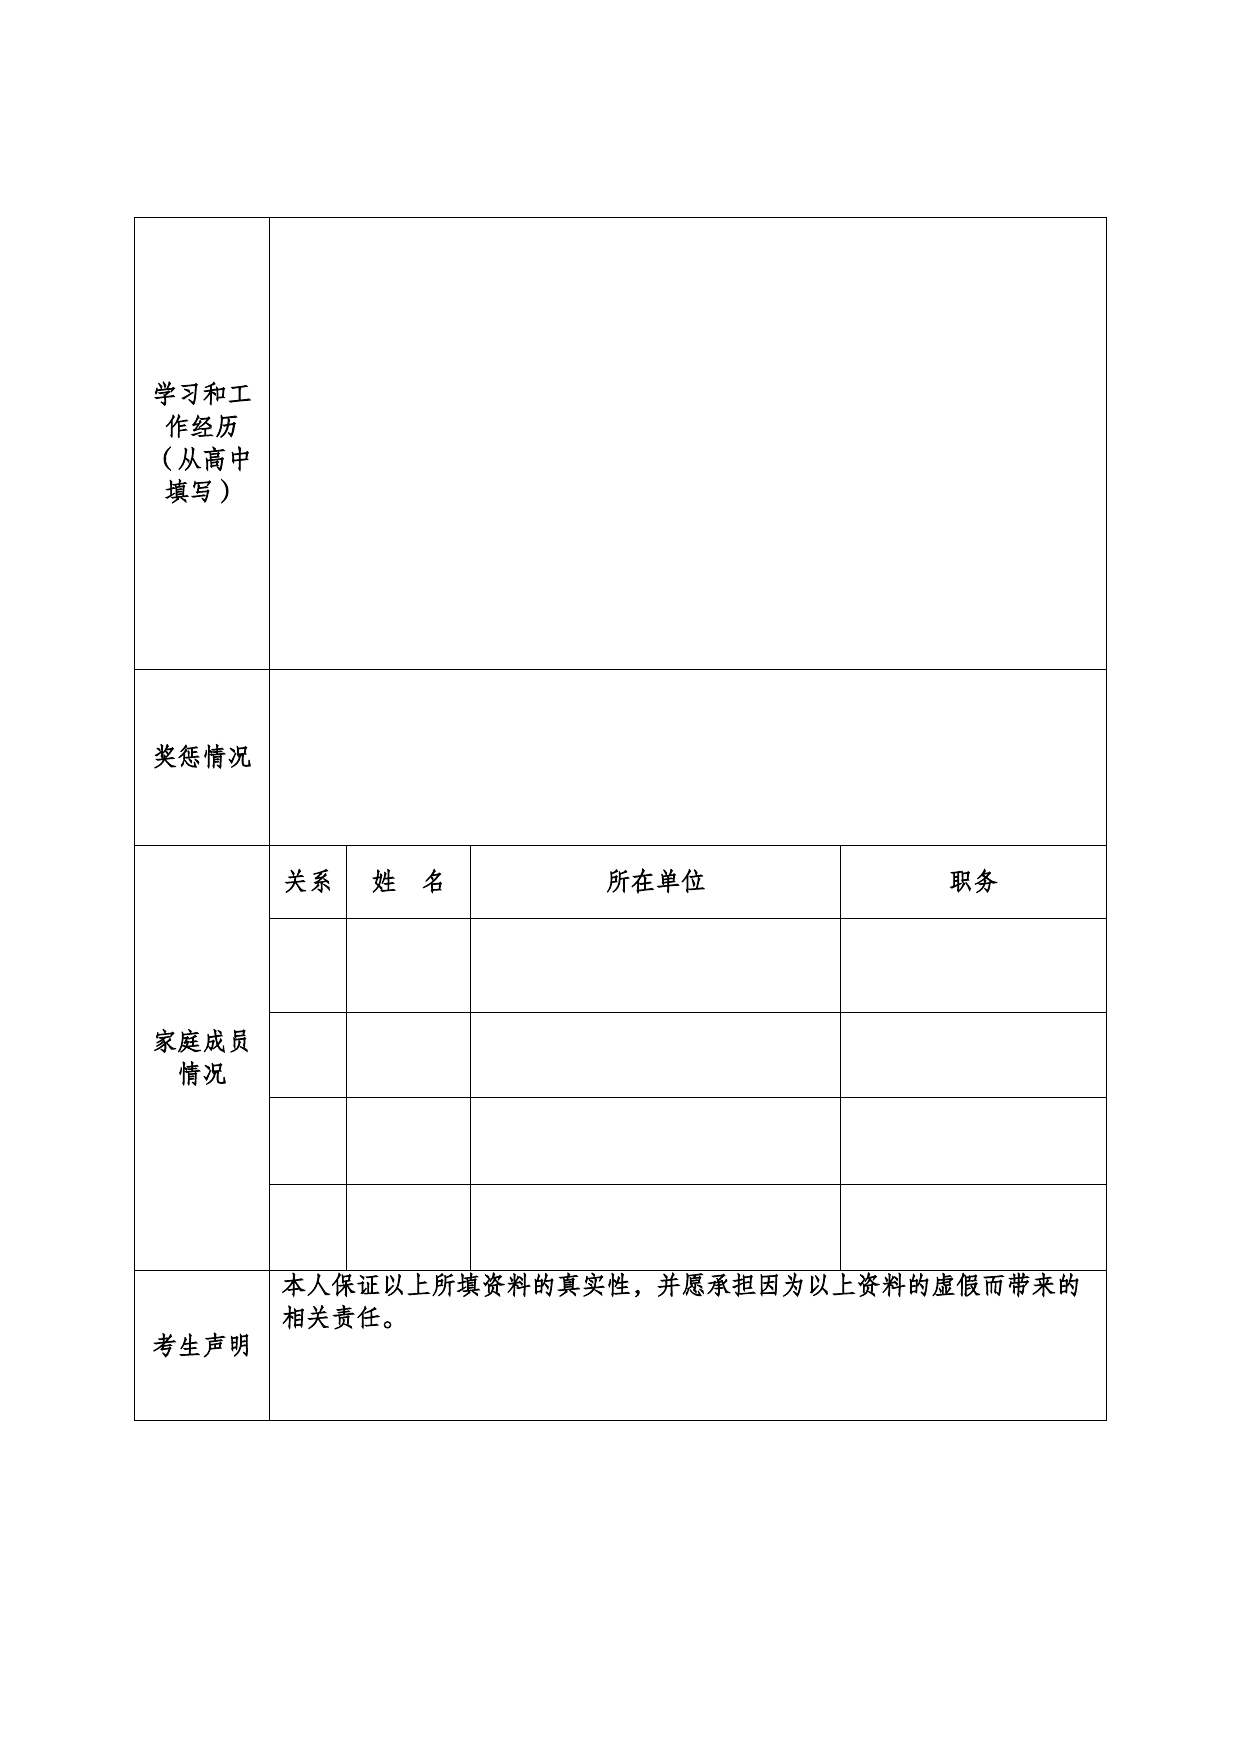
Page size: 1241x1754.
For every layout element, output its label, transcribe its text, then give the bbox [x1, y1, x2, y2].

table_cell [270, 919, 346, 1012]
table_cell [270, 670, 1106, 844]
table_cell 学习和工作经历（从高中填写） [135, 218, 269, 669]
table_cell [471, 1013, 840, 1097]
table_cell 奖惩情况 [135, 670, 269, 844]
table_cell [471, 1185, 840, 1270]
table_cell [347, 1098, 470, 1184]
table_cell 关系 [270, 846, 346, 918]
table_cell [841, 1013, 1106, 1097]
table_cell [270, 1013, 346, 1097]
table_cell 家庭成员情况 [135, 846, 269, 1270]
table_cell [347, 1185, 470, 1270]
table_cell [471, 1098, 840, 1184]
table_cell 职务 [841, 846, 1106, 918]
table_cell [270, 1098, 346, 1184]
table_cell [841, 1185, 1106, 1270]
table_cell [347, 1013, 470, 1097]
table_cell 所在单位 [471, 846, 840, 918]
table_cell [270, 1271, 1106, 1420]
table_cell 姓名 [347, 846, 470, 918]
table_cell [270, 218, 1106, 669]
table_cell 考生声明 [135, 1271, 269, 1420]
table_cell [347, 919, 470, 1012]
table_cell [270, 1185, 346, 1270]
table_cell [841, 919, 1106, 1012]
table_cell [841, 1098, 1106, 1184]
table_cell [471, 919, 840, 1012]
